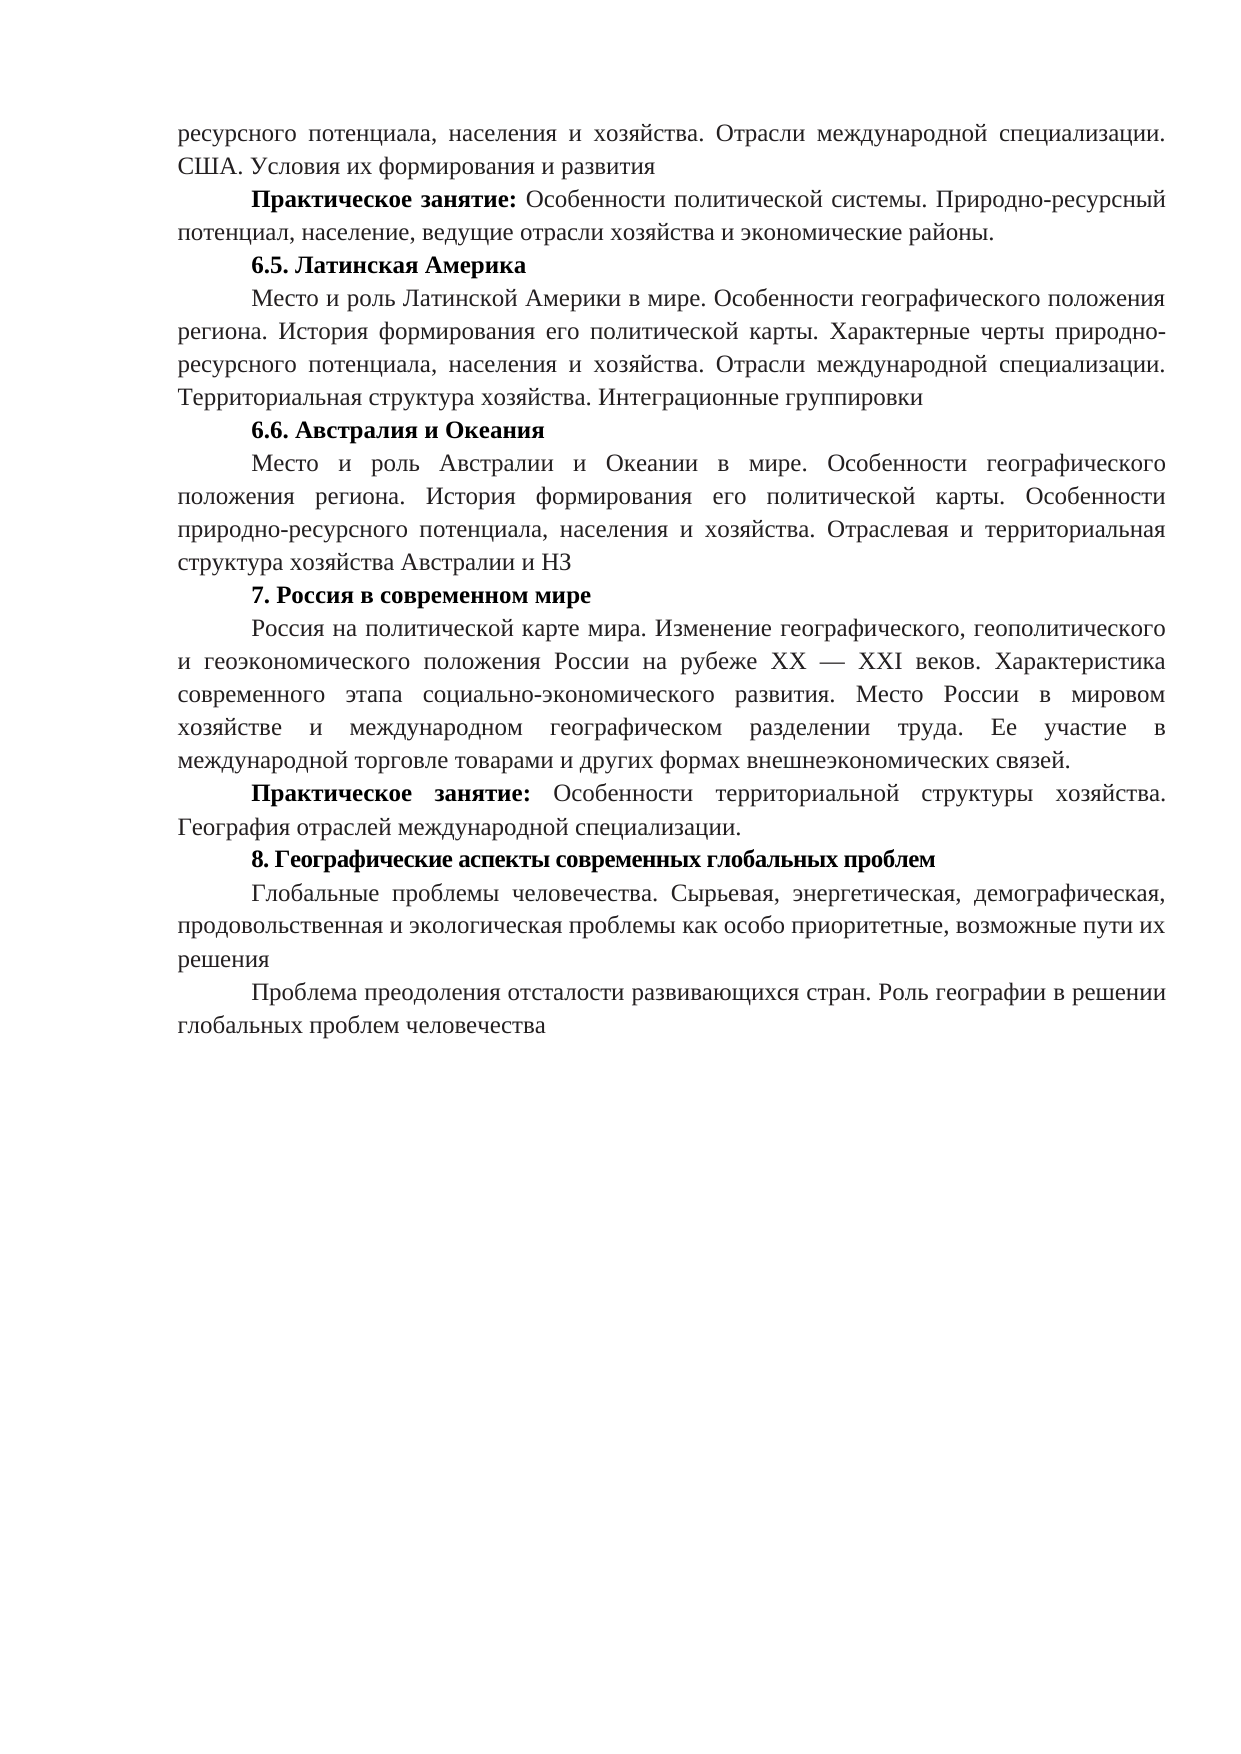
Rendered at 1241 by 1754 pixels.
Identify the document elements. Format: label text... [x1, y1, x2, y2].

text Россия на политической карте мира. Изменение географического, геополитического и геоэкономического положения России на рубеже XX — XXI веков. Характеристика современного этапа социально-экономического развития. Место России в мировом хозяйстве и международном географическом разделении труда. Ее участие в международной торговле товарами и других формах внешнеэкономических связей. [177, 613, 1166, 774]
text Глобальные проблемы человечества. Сырьевая, энергетическая, демографическая, продовольственная и экологическая проблемы как особо приоритетные, возможные пути их решения [177, 878, 1166, 972]
text 8. Географические аспекты современных глобальных проблем [177, 844, 1166, 873]
text 6.6. Австралия и Океания [177, 415, 1166, 444]
text Практическое занятие: Особенности территориальной структуры хозяйства. География отраслей международной специализации. [177, 778, 1166, 840]
text 7. Россия в современном мире [177, 580, 1166, 609]
text 6.5. Латинская Америка [177, 250, 1166, 279]
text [177, 118, 1166, 180]
text Место и роль Австралии и Океании в мире. Особенности географического положения региона. История формирования его политической карты. Особенности природно-ресурсного потенциала, населения и хозяйства. Отраслевая и территориальная структура хозяйства Австралии и НЗ [177, 448, 1166, 576]
text Практическое занятие: Особенности политической системы. Природно-ресурсный потенциал, население, ведущие отрасли хозяйства и экономические районы. [177, 184, 1166, 246]
text Проблема преодоления отсталости развивающихся стран. Роль географии в решении глобальных проблем человечества [177, 977, 1166, 1038]
text Место и роль Латинской Америки в мире. Особенности географического положения региона. История формирования его политической карты. Характерные черты природно- ресурсного потенциала, населения и хозяйства. Отрасли международной специализации. Территориальная структура хозяйства. Интеграционные группировки [177, 283, 1166, 411]
